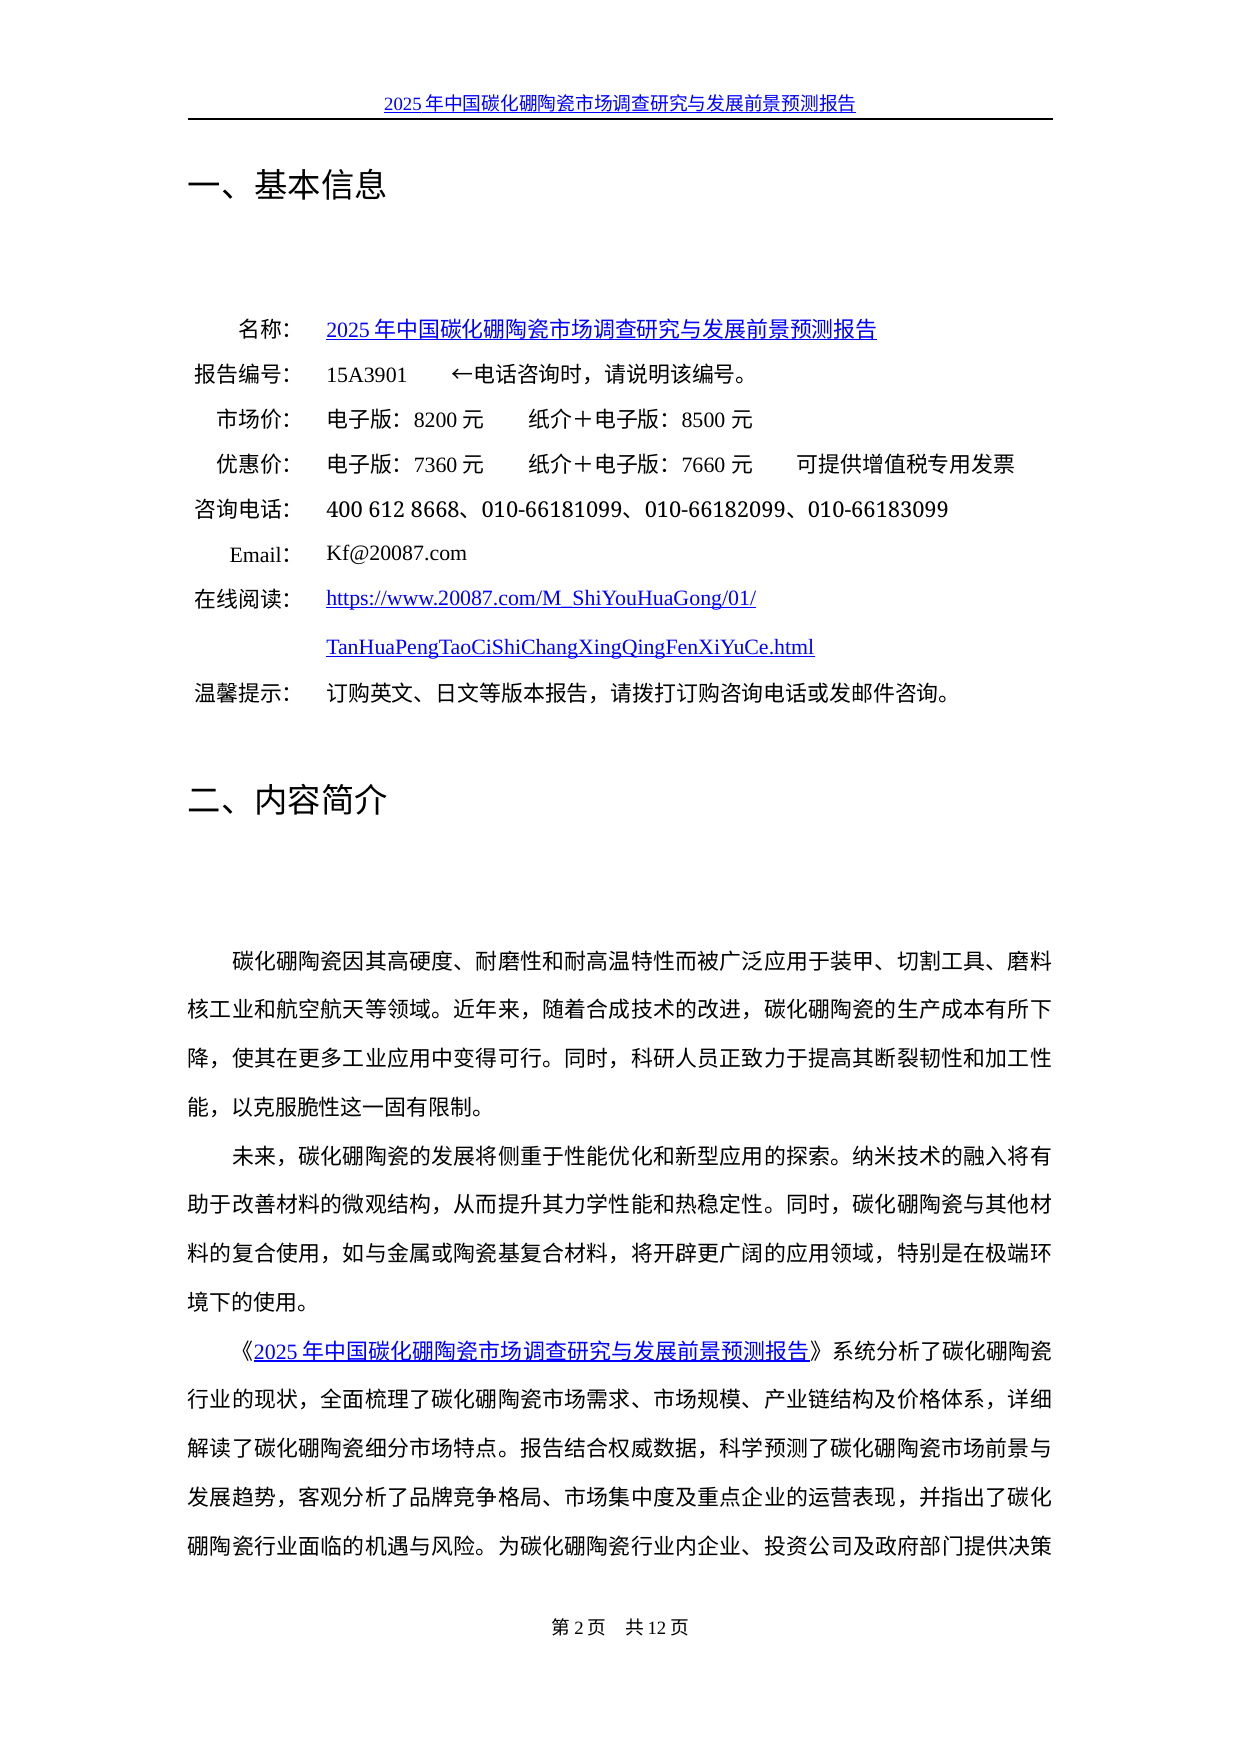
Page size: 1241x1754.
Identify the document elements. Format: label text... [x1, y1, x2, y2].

table_cell 电子版：7360 元 纸介＋电子版：7660 元 可提供增值税专用发票 [315, 447, 1073, 492]
table_header 名称： [167, 312, 315, 357]
table_cell 400 612 8668、010-66181099、010-66182099、010-66183099 [315, 492, 1073, 537]
table_cell [315, 582, 1073, 675]
table_cell Email： [167, 537, 315, 582]
table_cell 在线阅读： [167, 582, 315, 675]
table_cell 报告编号： [167, 357, 315, 402]
table_cell 咨询电话： [167, 492, 315, 537]
table_cell Kf@20087.com [315, 537, 1073, 582]
title 一、基本信息 [187, 150, 1053, 215]
title 二、内容简介 [187, 766, 1053, 831]
table_cell 订购英文、日文等版本报告，请拨打订购咨询电话或发邮件咨询。 [315, 675, 1073, 720]
table_cell 市场价： [167, 402, 315, 447]
table_header 2025年中国碳化硼陶瓷市场调查研究与发展前景预测报告 [315, 312, 1073, 357]
table_cell 电子版：8200 元 纸介＋电子版：8500 元 [315, 402, 1073, 447]
table_cell 15A3901 ←电话咨询时，请说明该编号。 [315, 357, 1073, 402]
table_cell 温馨提示： [167, 675, 315, 720]
table_cell 优惠价： [167, 447, 315, 492]
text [187, 943, 1053, 1561]
